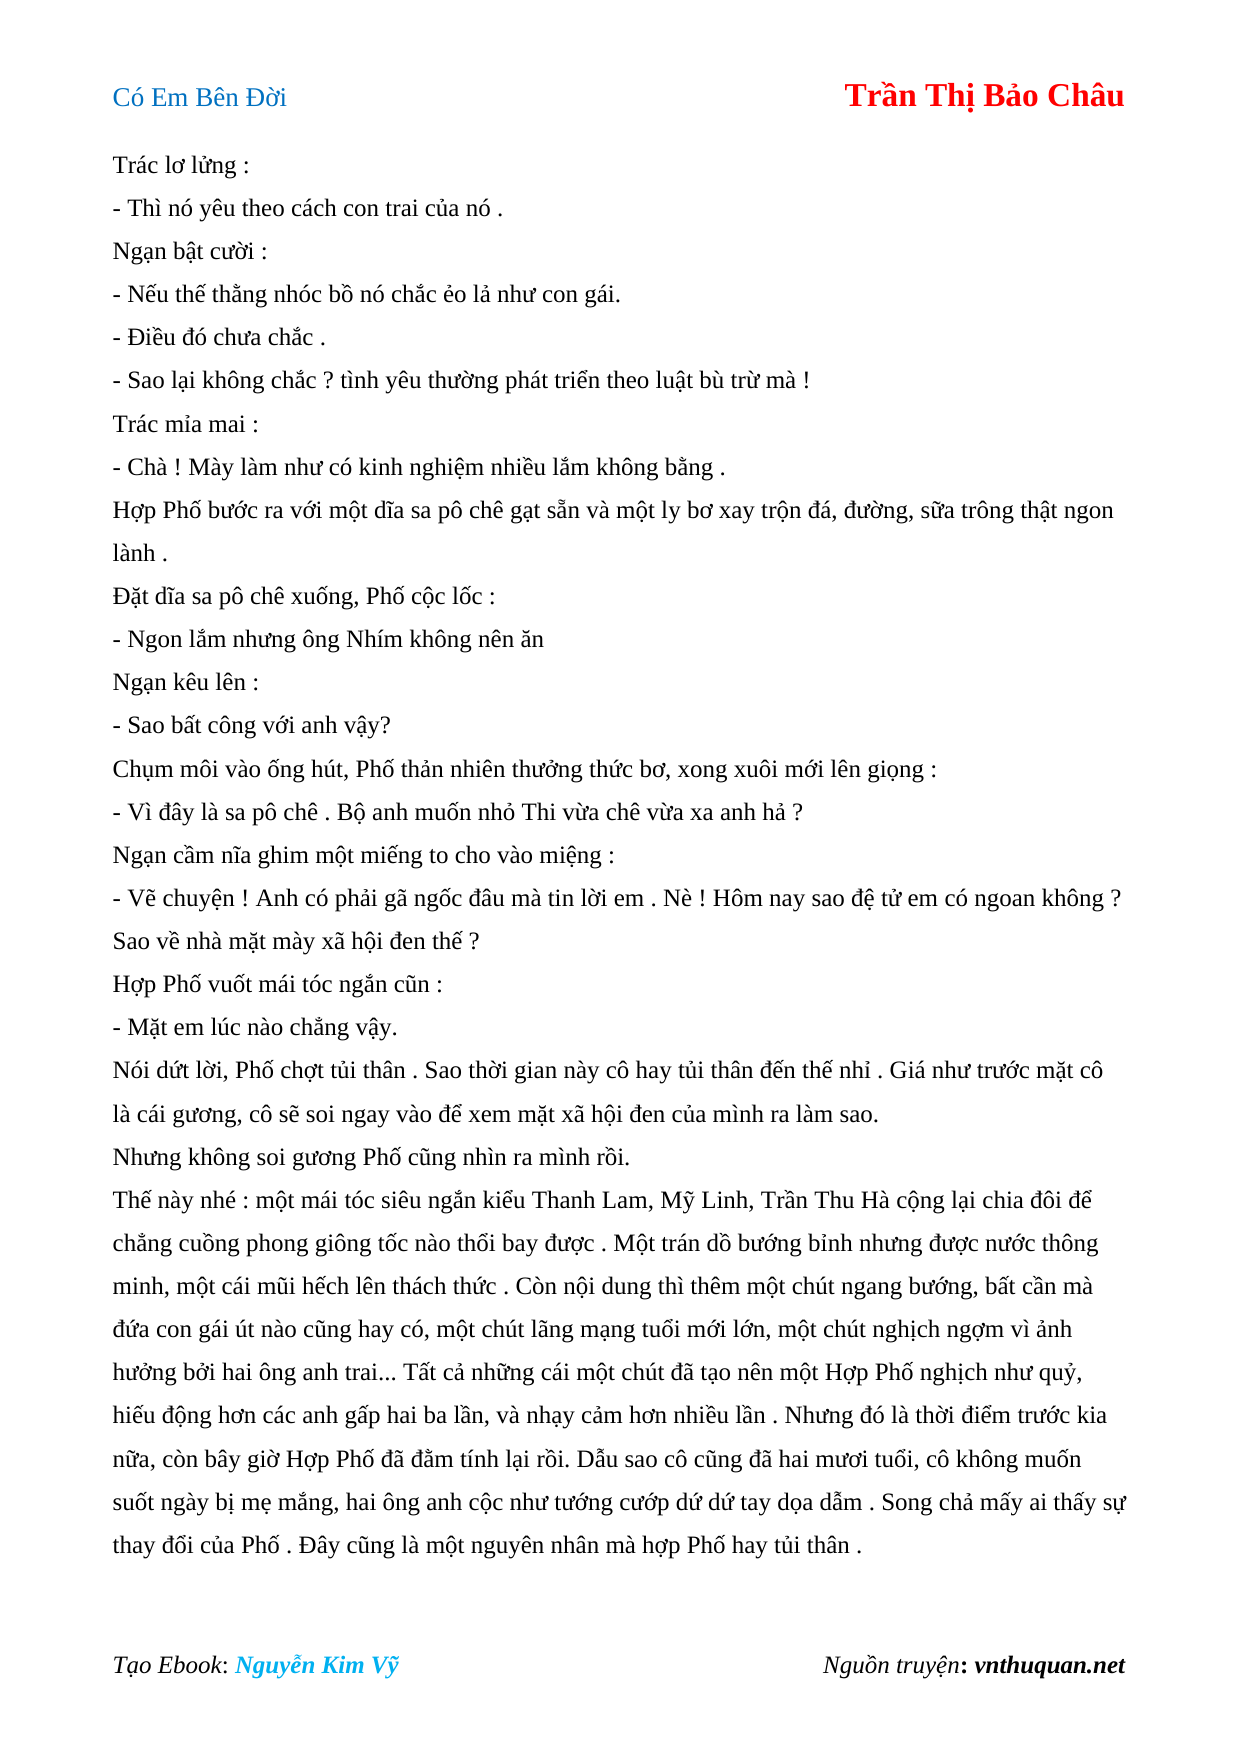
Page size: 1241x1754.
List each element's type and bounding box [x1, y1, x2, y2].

text [112, 150, 1128, 1559]
